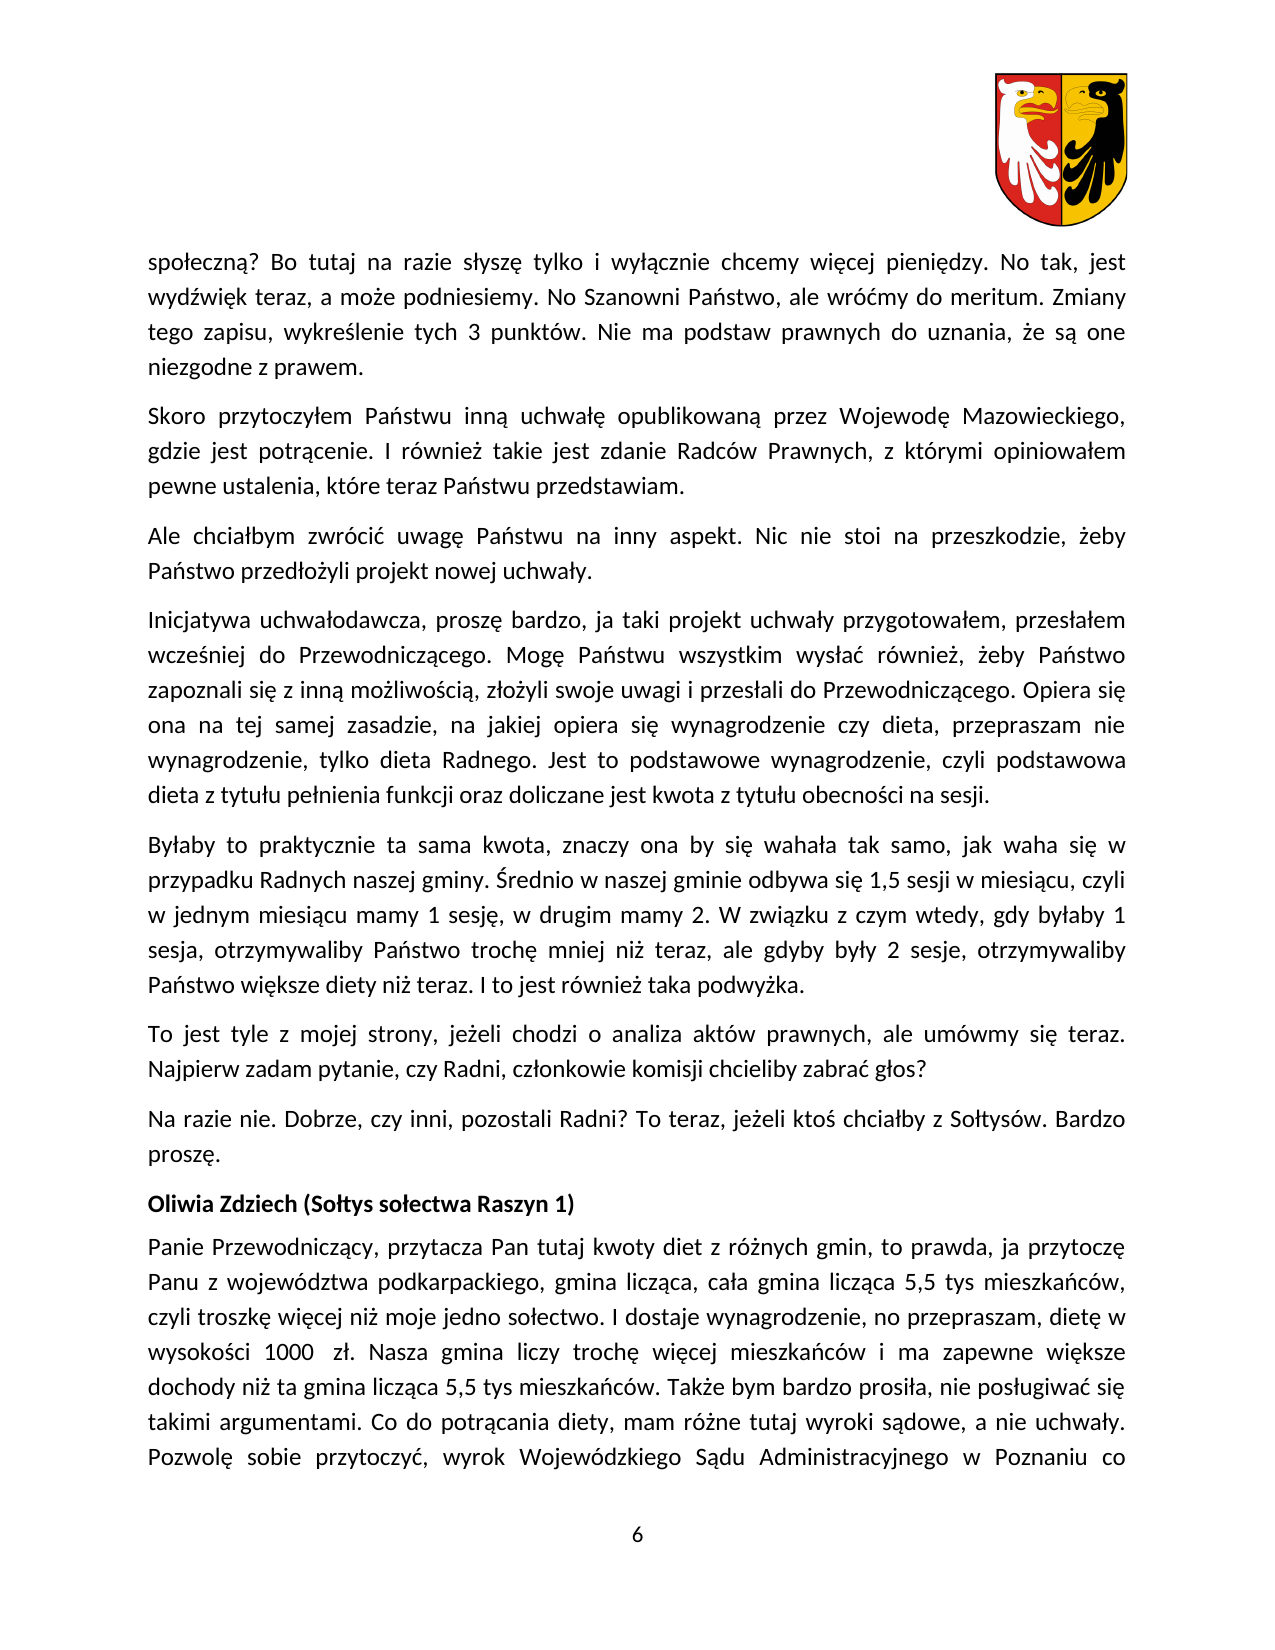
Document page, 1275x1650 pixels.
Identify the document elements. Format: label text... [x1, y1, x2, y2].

text Na razie nie. Dobrze, czy inni, pozostali Radni? To teraz, jeżeli ktoś chciałby z Sołtysów. Bardzo proszę. [148, 1103, 1127, 1169]
text Ale chciałbym zwrócić uwagę Państwu na inny aspekt. Nic nie stoi na przeszkodzie, żeby Państwo przedłożyli projekt nowej uchwały. [148, 520, 1127, 585]
text Skoro przytoczyłem Państwu inną uchwałę opublikowaną przez Wojewodę Mazowieckiego, gdzie jest potrącenie. I również takie jest zdanie Radców Prawnych, z którymi opiniowałem pewne ustalenia, które teraz Państwu przedstawiam. [148, 400, 1127, 501]
picture [995, 73, 1128, 227]
text Inicjatywa uchwałodawcza, proszę bardzo, ja taki projekt uchwały przygotowałem, przesłałem wcześniej do Przewodniczącego. Mogę Państwu wszystkim wysłać również, żeby Państwo zapoznali się z inną możliwością, złożyli swoje uwagi i przesłali do Przewodniczącego. Opiera się ona na tej samej zasadzie, na jakiej opiera się wynagrodzenie czy dieta, przepraszam nie wynagrodzenie, tylko dieta Radnego. Jest to podstawowe wynagrodzenie, czyli podstawowa dieta z tytułu pełnienia funkcji oraz doliczane jest kwota z tytułu obecności na sesji. [148, 604, 1127, 810]
subtitle Oliwia Zdziech (Sołtys sołectwa Raszyn 1) [148, 1188, 1127, 1218]
text Byłaby to praktycznie ta sama kwota, znaczy ona by się wahała tak samo, jak waha się w przypadku Radnych naszej gminy. Średnio w naszej gminie odbywa się 1,5 sesji w miesiącu, czyli w jednym miesiącu mamy 1 sesję, w drugim mamy 2. W związku z czym wtedy, gdy byłaby 1 sesja, otrzymywaliby Państwo trochę mniej niż teraz, ale gdyby były 2 sesje, otrzymywaliby Państwo większe diety niż teraz. I to jest również taka podwyżka. [148, 829, 1127, 999]
text To jest tyle z mojej strony, jeżeli chodzi o analiza aktów prawnych, ale umówmy się teraz. Najpierw zadam pytanie, czy Radni, członkowie komisji chcieliby zabrać głos? [148, 1019, 1127, 1084]
